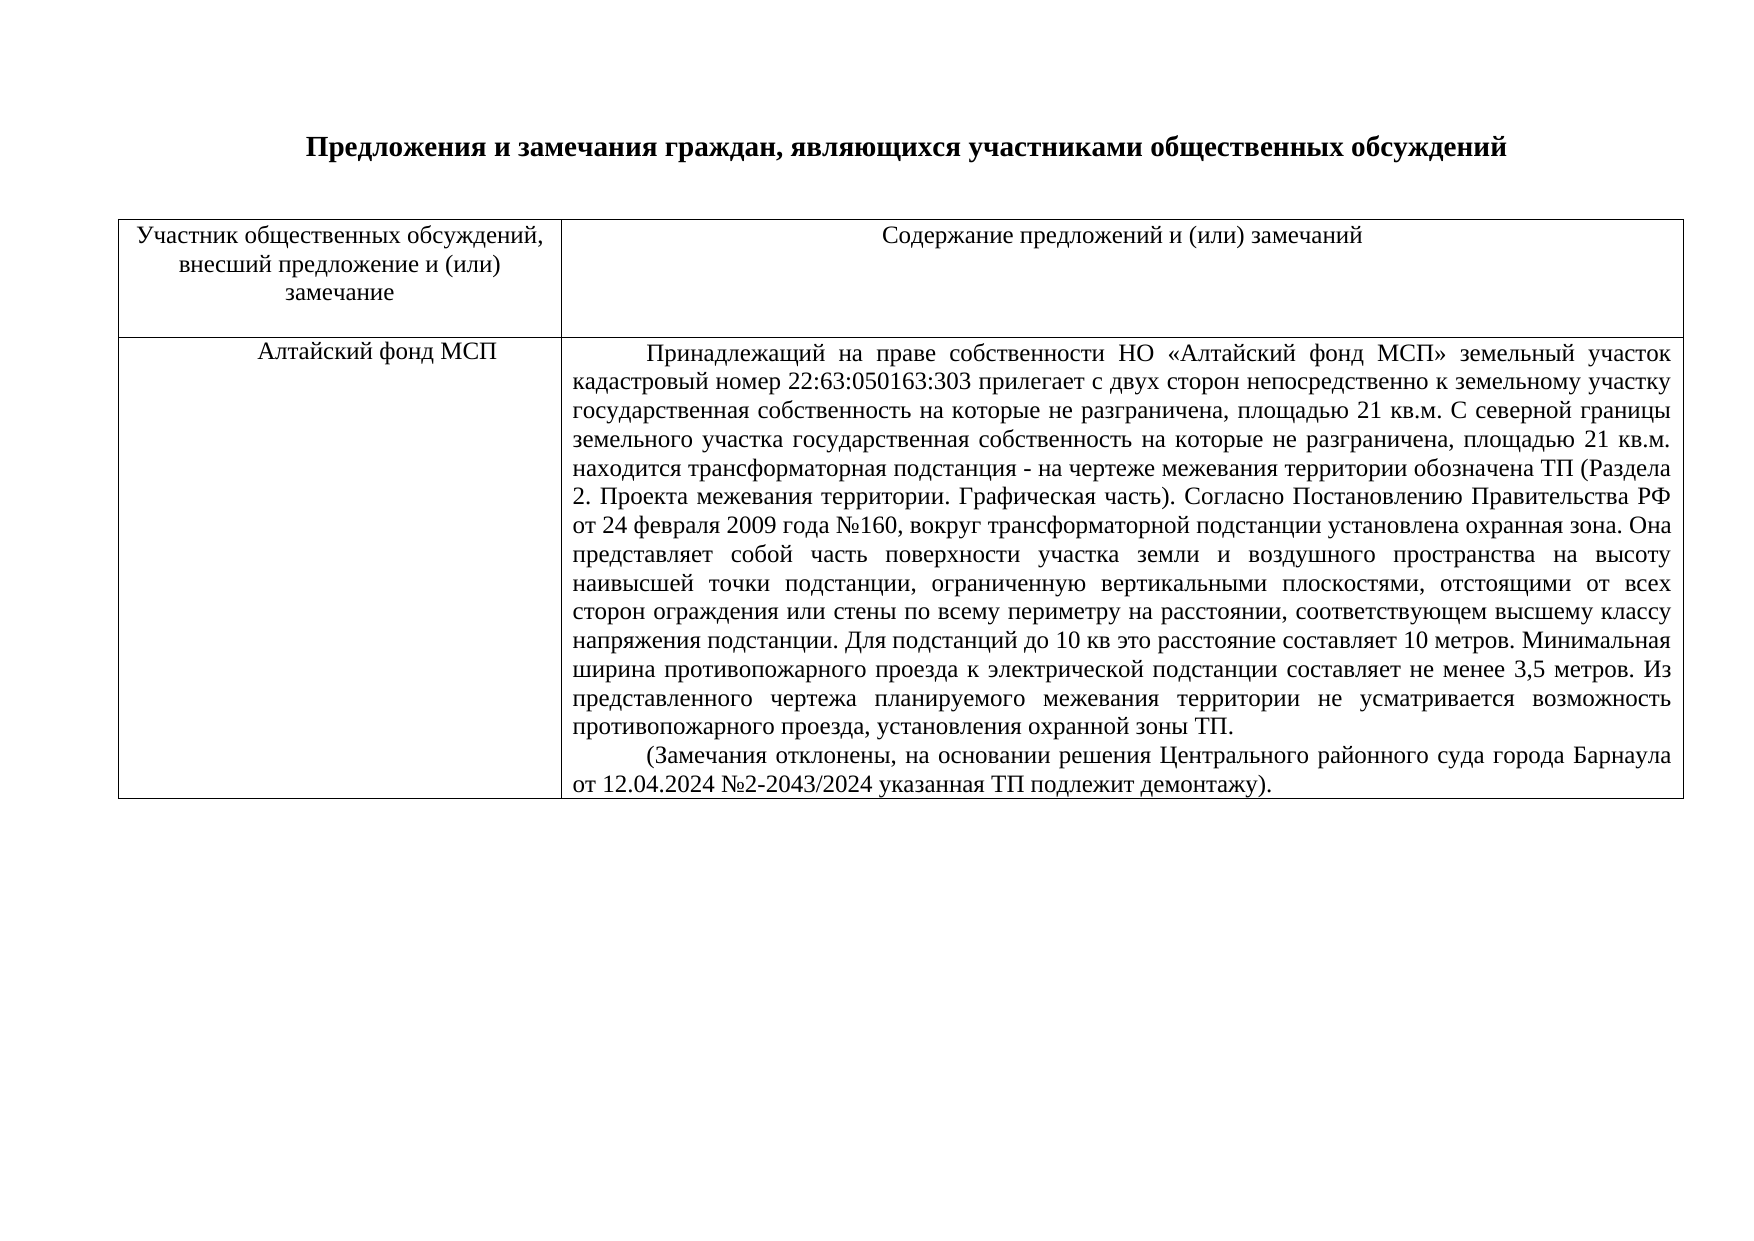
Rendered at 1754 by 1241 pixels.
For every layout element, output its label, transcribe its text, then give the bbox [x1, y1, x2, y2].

text Предложения и замечания граждан, являющихся участниками общественных обсуждений [118, 129, 1695, 163]
table_header Содержание предложений и (или) замечаний [562, 220, 1683, 337]
table_cell Алтайский фонд МСП [119, 338, 561, 798]
table_header Участник общественных обсуждений, внесший предложение и (или) замечание [119, 220, 561, 337]
table_cell Принадлежащий на праве собственности НО «Алтайский фонд МСП» земельный участок кадастровый номер 22:63:050163:303 прилегает с двух сторон непосредственно к земельному участку государственная собственность на которые не разграничена, площадью 21 кв.м. С северной границы земельного участка государственная собственность на которые не разграничена, площадью 21 кв.м. находится трансформаторная подстанция - на чертеже межевания территории обозначена ТП (Раздела 2. Проекта межевания территории. Графическая часть). Согласно Постановлению Правительства РФ от 24 февраля 2009 года №160, вокруг трансформаторной подстанции установлена охранная зона. Она представляет собой часть поверхности участка земли и воздушного пространства на высоту наивысшей точки подстанции, ограниченную вертикальными плоскостями, отстоящими от всех сторон ограждения или стены по всему периметру на расстоянии, соответствующем высшему классу напряжения подстанции. Для подстанций до 10 кв это расстояние составляет 10 метров. Минимальная ширина противопожарного проезда к электрической подстанции составляет не менее 3,5 метров. Из представленного чертежа планируемого межевания территории не усматривается возможность противопожарного проезда, установления охранной зоны ТП. (Замечания отклонены, на основании решения Центрального районного суда города Барнаула от 12.04.2024 №2-2043/2024 указанная ТП подлежит демонтажу). [562, 338, 1683, 798]
